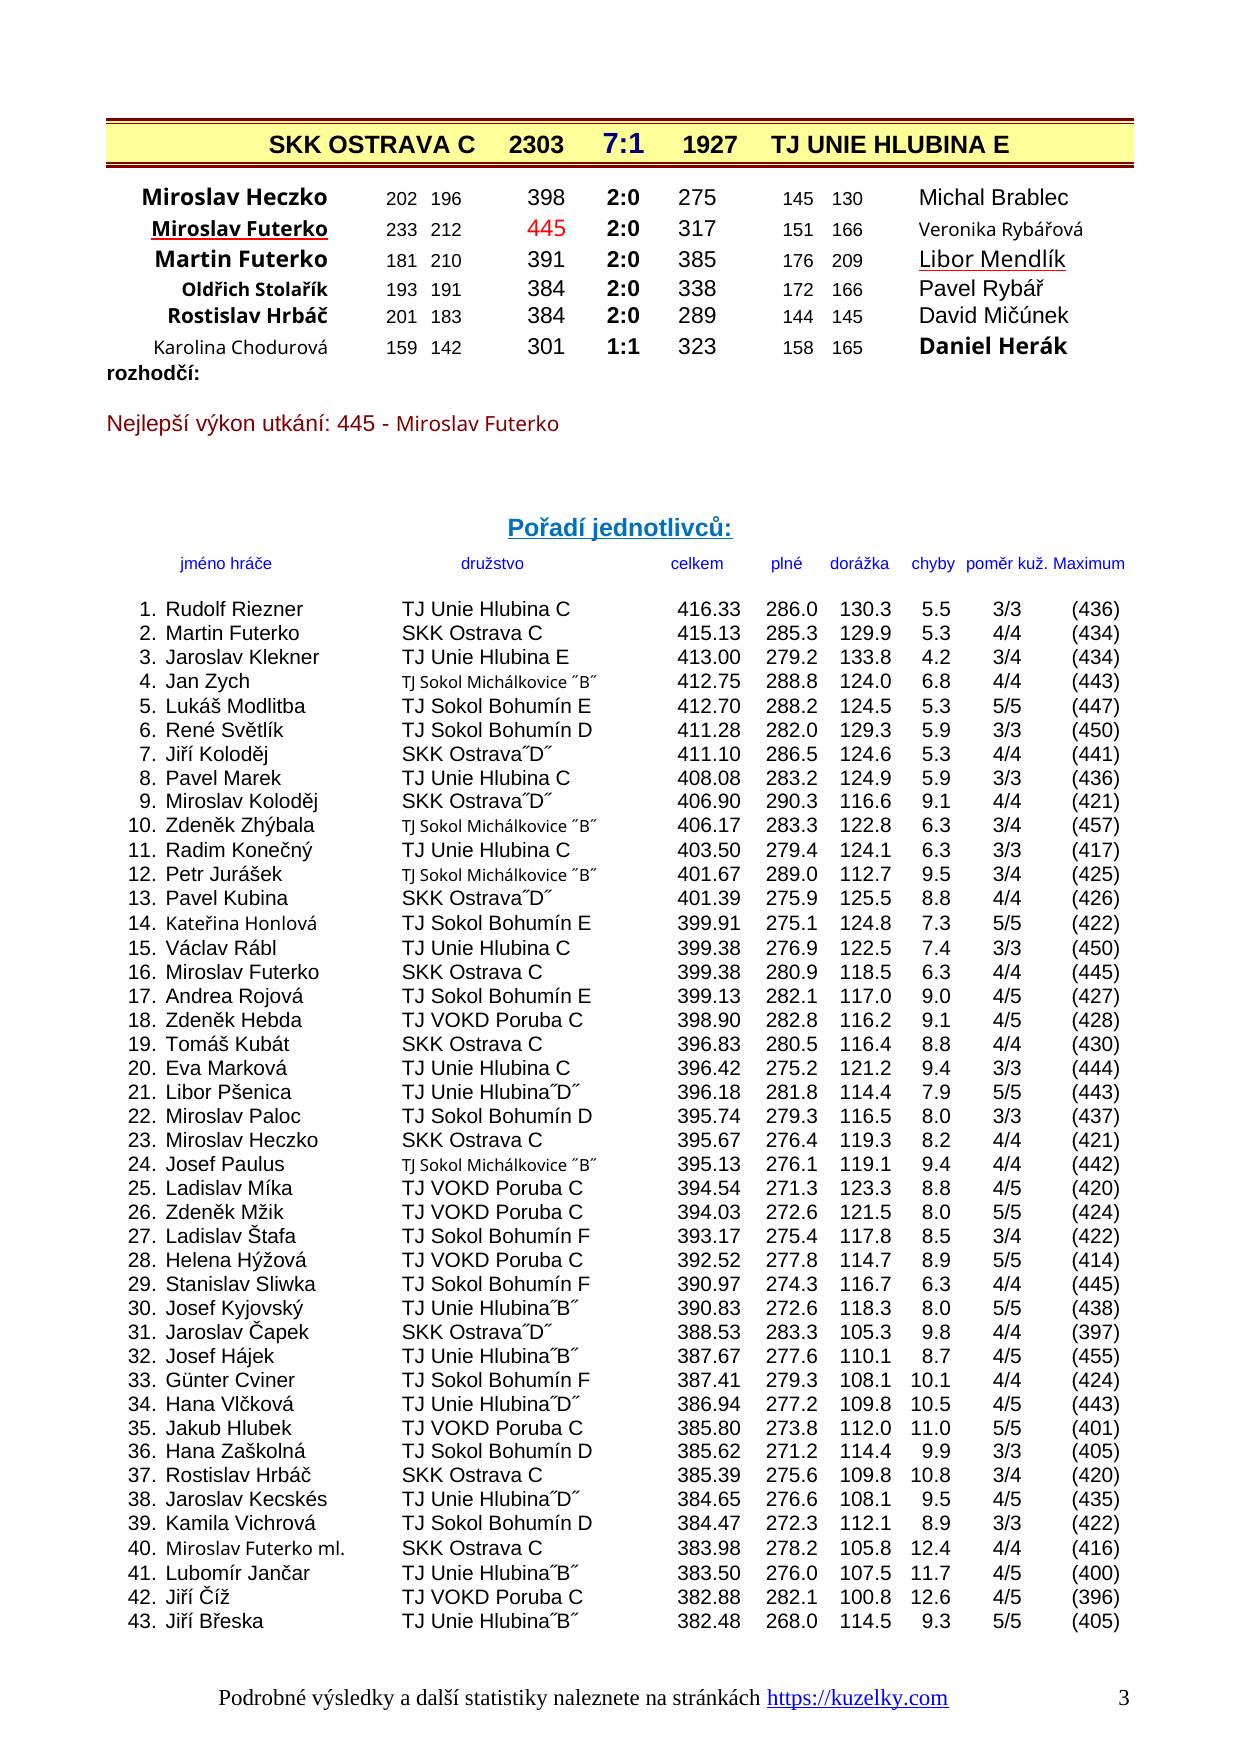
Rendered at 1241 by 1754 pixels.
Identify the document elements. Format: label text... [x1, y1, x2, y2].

text Martin Futerko 181 210 391 2:0 385 176 209 Libor Mendlík [106, 243, 1134, 274]
text 37. Rostislav Hrbáč SKK Ostrava C 385.39 275.6 109.8 10.8 3/4 (420) [106, 1463, 1134, 1487]
text 38. Jaroslav Kecskés TJ Unie Hlubina˝D˝ 384.65 276.6 108.1 9.5 4/5 (435) [106, 1487, 1134, 1511]
text 30. Josef Kyjovský TJ Unie Hlubina˝B˝ 390.83 272.6 118.3 8.0 5/5 (438) [106, 1296, 1134, 1319]
text 10. Zdeněk Zhýbala TJ Sokol Michálkovice ˝B˝ 406.17 283.3 122.8 6.3 3/4 (457) [106, 813, 1134, 838]
text 35. Jakub Hlubek TJ VOKD Poruba C 385.80 273.8 112.0 11.0 5/5 (401) [106, 1415, 1134, 1439]
text 36. Hana Zaškolná TJ Sokol Bohumín D 385.62 271.2 114.4 9.9 3/3 (405) [106, 1439, 1134, 1463]
text 4. Jan Zych TJ Sokol Michálkovice ˝B˝ 412.75 288.8 124.0 6.8 4/4 (443) [106, 669, 1134, 693]
text 2. Martin Futerko SKK Ostrava C 415.13 285.3 129.9 5.3 4/4 (434) [106, 621, 1134, 645]
text 20. Eva Marková TJ Unie Hlubina C 396.42 275.2 121.2 9.4 3/3 (444) [106, 1056, 1134, 1079]
text 33. Günter Cviner TJ Sokol Bohumín F 387.41 279.3 108.1 10.1 4/4 (424) [106, 1367, 1134, 1391]
text 12. Petr Jurášek TJ Sokol Michálkovice ˝B˝ 401.67 289.0 112.7 9.5 3/4 (425) [106, 862, 1134, 886]
text 34. Hana Vlčková TJ Unie Hlubina˝D˝ 386.94 277.2 109.8 10.5 4/5 (443) [106, 1391, 1134, 1415]
text 7. Jiří Koloděj SKK Ostrava˝D˝ 411.10 286.5 124.6 5.3 4/4 (441) [106, 741, 1134, 765]
text Nejlepší výkon utkání: 445 - Miroslav Futerko [106, 409, 1134, 437]
text 29. Stanislav Sliwka TJ Sokol Bohumín F 390.97 274.3 116.7 6.3 4/4 (445) [106, 1272, 1134, 1296]
text 39. Kamila Vichrová TJ Sokol Bohumín D 384.47 272.3 112.1 8.9 3/3 (422) [106, 1511, 1134, 1535]
text 21. Libor Pšenica TJ Unie Hlubina˝D˝ 396.18 281.8 114.4 7.9 5/5 (443) [106, 1079, 1134, 1103]
text 24. Josef Paulus TJ Sokol Michálkovice ˝B˝ 395.13 276.1 119.1 9.4 4/4 (442) [106, 1151, 1134, 1176]
text 32. Josef Hájek TJ Unie Hlubina˝B˝ 387.67 277.6 110.1 8.7 4/5 (455) [106, 1343, 1134, 1367]
text 31. Jaroslav Čapek SKK Ostrava˝D˝ 388.53 283.3 105.3 9.8 4/4 (397) [106, 1319, 1134, 1343]
text 41. Lubomír Jančar TJ Unie Hlubina˝B˝ 383.50 276.0 107.5 11.7 4/5 (400) [106, 1561, 1134, 1585]
text jméno hráče družstvo celkem plné dorážka chyby poměr kuž. Maximum [106, 554, 1134, 573]
text 13. Pavel Kubina SKK Ostrava˝D˝ 401.39 275.9 125.5 8.8 4/4 (426) [106, 886, 1134, 910]
text 40. Miroslav Futerko ml. SKK Ostrava C 383.98 278.2 105.8 12.4 4/4 (416) [106, 1535, 1134, 1561]
text SKK Ostrava C 2303 7:1 1927 TJ Unie Hlubina E [106, 124, 1134, 162]
text 8. Pavel Marek TJ Unie Hlubina C 408.08 283.2 124.9 5.9 3/3 (436) [106, 765, 1134, 789]
text rozhodčí: [106, 361, 1134, 385]
text Karolina Chodurová 159 142 301 1:1 323 158 165 Daniel Herák [106, 330, 1134, 361]
text 11. Radim Konečný TJ Unie Hlubina C 403.50 279.4 124.1 6.3 3/3 (417) [106, 838, 1134, 862]
text Miroslav Heczko 202 196 398 2:0 275 145 130 Michal Brablec [106, 181, 1134, 212]
text 5. Lukáš Modlitba TJ Sokol Bohumín E 412.70 288.2 124.5 5.3 5/5 (447) [106, 693, 1134, 717]
text Oldřich Stolařík 193 191 384 2:0 338 172 166 Pavel Rybář [106, 274, 1134, 301]
text 16. Miroslav Futerko SKK Ostrava C 399.38 280.9 118.5 6.3 4/4 (445) [106, 960, 1134, 984]
text 1. Rudolf Riezner TJ Unie Hlubina C 416.33 286.0 130.3 5.5 3/3 (436) [106, 597, 1134, 621]
text 17. Andrea Rojová TJ Sokol Bohumín E 399.13 282.1 117.0 9.0 4/5 (427) [106, 984, 1134, 1008]
text 25. Ladislav Míka TJ VOKD Poruba C 394.54 271.3 123.3 8.8 4/5 (420) [106, 1176, 1134, 1200]
text 9. Miroslav Koloděj SKK Ostrava˝D˝ 406.90 290.3 116.6 9.1 4/4 (421) [106, 789, 1134, 813]
text 18. Zdeněk Hebda TJ VOKD Poruba C 398.90 282.8 116.2 9.1 4/5 (428) [106, 1008, 1134, 1032]
text 15. Václav Rábl TJ Unie Hlubina C 399.38 276.9 122.5 7.4 3/3 (450) [106, 936, 1134, 960]
text 27. Ladislav Štafa TJ Sokol Bohumín F 393.17 275.4 117.8 8.5 3/4 (422) [106, 1224, 1134, 1248]
text 23. Miroslav Heczko SKK Ostrava C 395.67 276.4 119.3 8.2 4/4 (421) [106, 1127, 1134, 1151]
text Miroslav Futerko 233 212 445 2:0 317 151 166 Veronika Rybářová [106, 212, 1134, 243]
text 3. Jaroslav Klekner TJ Unie Hlubina E 413.00 279.2 133.8 4.2 3/4 (434) [106, 645, 1134, 669]
text 43. Jiří Břeska TJ Unie Hlubina˝B˝ 382.48 268.0 114.5 9.3 5/5 (405) [106, 1609, 1134, 1633]
text 26. Zdeněk Mžik TJ VOKD Poruba C 394.03 272.6 121.5 8.0 5/5 (424) [106, 1200, 1134, 1224]
text 6. René Světlík TJ Sokol Bohumín D 411.28 282.0 129.3 5.9 3/3 (450) [106, 717, 1134, 741]
text Pořadí jednotlivců: [94, 513, 1145, 542]
text 28. Helena Hýžová TJ VOKD Poruba C 392.52 277.8 114.7 8.9 5/5 (414) [106, 1248, 1134, 1272]
text 42. Jiří Číž TJ VOKD Poruba C 382.88 282.1 100.8 12.6 4/5 (396) [106, 1585, 1134, 1609]
text 19. Tomáš Kubát SKK Ostrava C 396.83 280.5 116.4 8.8 4/4 (430) [106, 1032, 1134, 1056]
text 22. Miroslav Paloc TJ Sokol Bohumín D 395.74 279.3 116.5 8.0 3/3 (437) [106, 1103, 1134, 1127]
text Rostislav Hrbáč 201 183 384 2:0 289 144 145 David Mičúnek [106, 301, 1134, 330]
text 14. Kateřina Honlová TJ Sokol Bohumín E 399.91 275.1 124.8 7.3 5/5 (422) [106, 910, 1134, 936]
